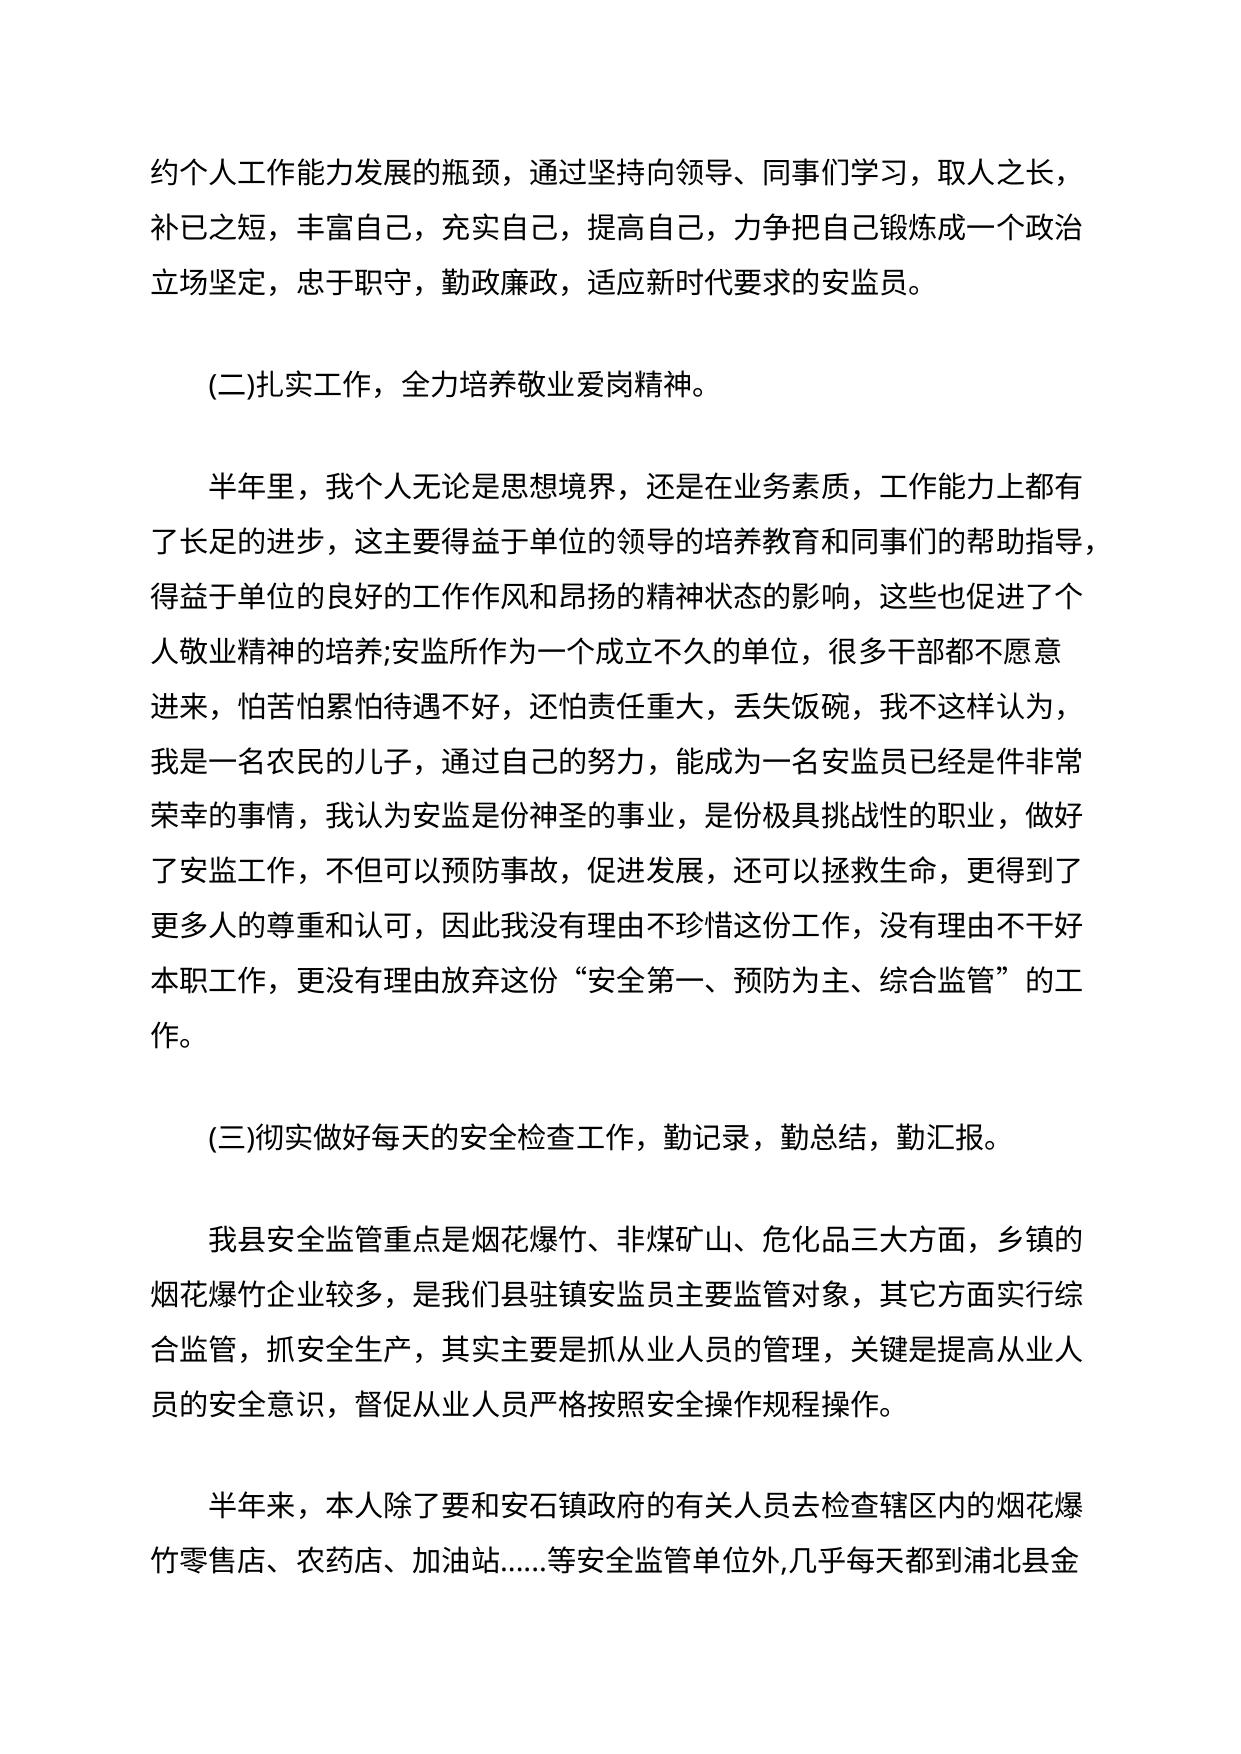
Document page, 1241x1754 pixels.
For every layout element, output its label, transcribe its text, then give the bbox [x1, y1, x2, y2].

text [150, 150, 1090, 302]
text 半年里，我个人无论是思想境界，还是在业务素质，工作能力上都有了长足的进步，这主要得益于单位的领导的培养教育和同事们的帮助指导，得益于单位的良好的工作作风和昂扬的精神状态的影响，这些也促进了个人敬业精神的培养;安监所作为一个成立不久的单位，很多干部都不愿意进来，怕苦怕累怕待遇不好，还怕责任重大，丢失饭碗，我不这样认为，我是一名农民的儿子，通过自己的努力，能成为一名安监员已经是件非常荣幸的事情，我认为安监是份神圣的事业，是份极具挑战性的职业，做好了安监工作，不但可以预防事故，促进发展，还可以拯救生命，更得到了更多人的尊重和认可，因此我没有理由不珍惜这份工作，没有理由不干好本职工作，更没有理由放弃这份“安全第一、预防为主、综合监管”的工作。 [150, 463, 1090, 1055]
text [150, 1483, 1090, 1580]
text (二)扎实工作，全力培养敬业爱岗精神。 [150, 362, 1090, 404]
text (三)彻实做好每天的安全检查工作，勤记录，勤总结，勤汇报。 [150, 1114, 1090, 1157]
text 我县安全监管重点是烟花爆竹、非煤矿山、危化品三大方面，乡镇的烟花爆竹企业较多，是我们县驻镇安监员主要监管对象，其它方面实行综合监管，抓安全生产，其实主要是抓从业人员的管理，关键是提高从业人员的安全意识，督促从业人员严格按照安全操作规程操作。 [150, 1216, 1090, 1423]
